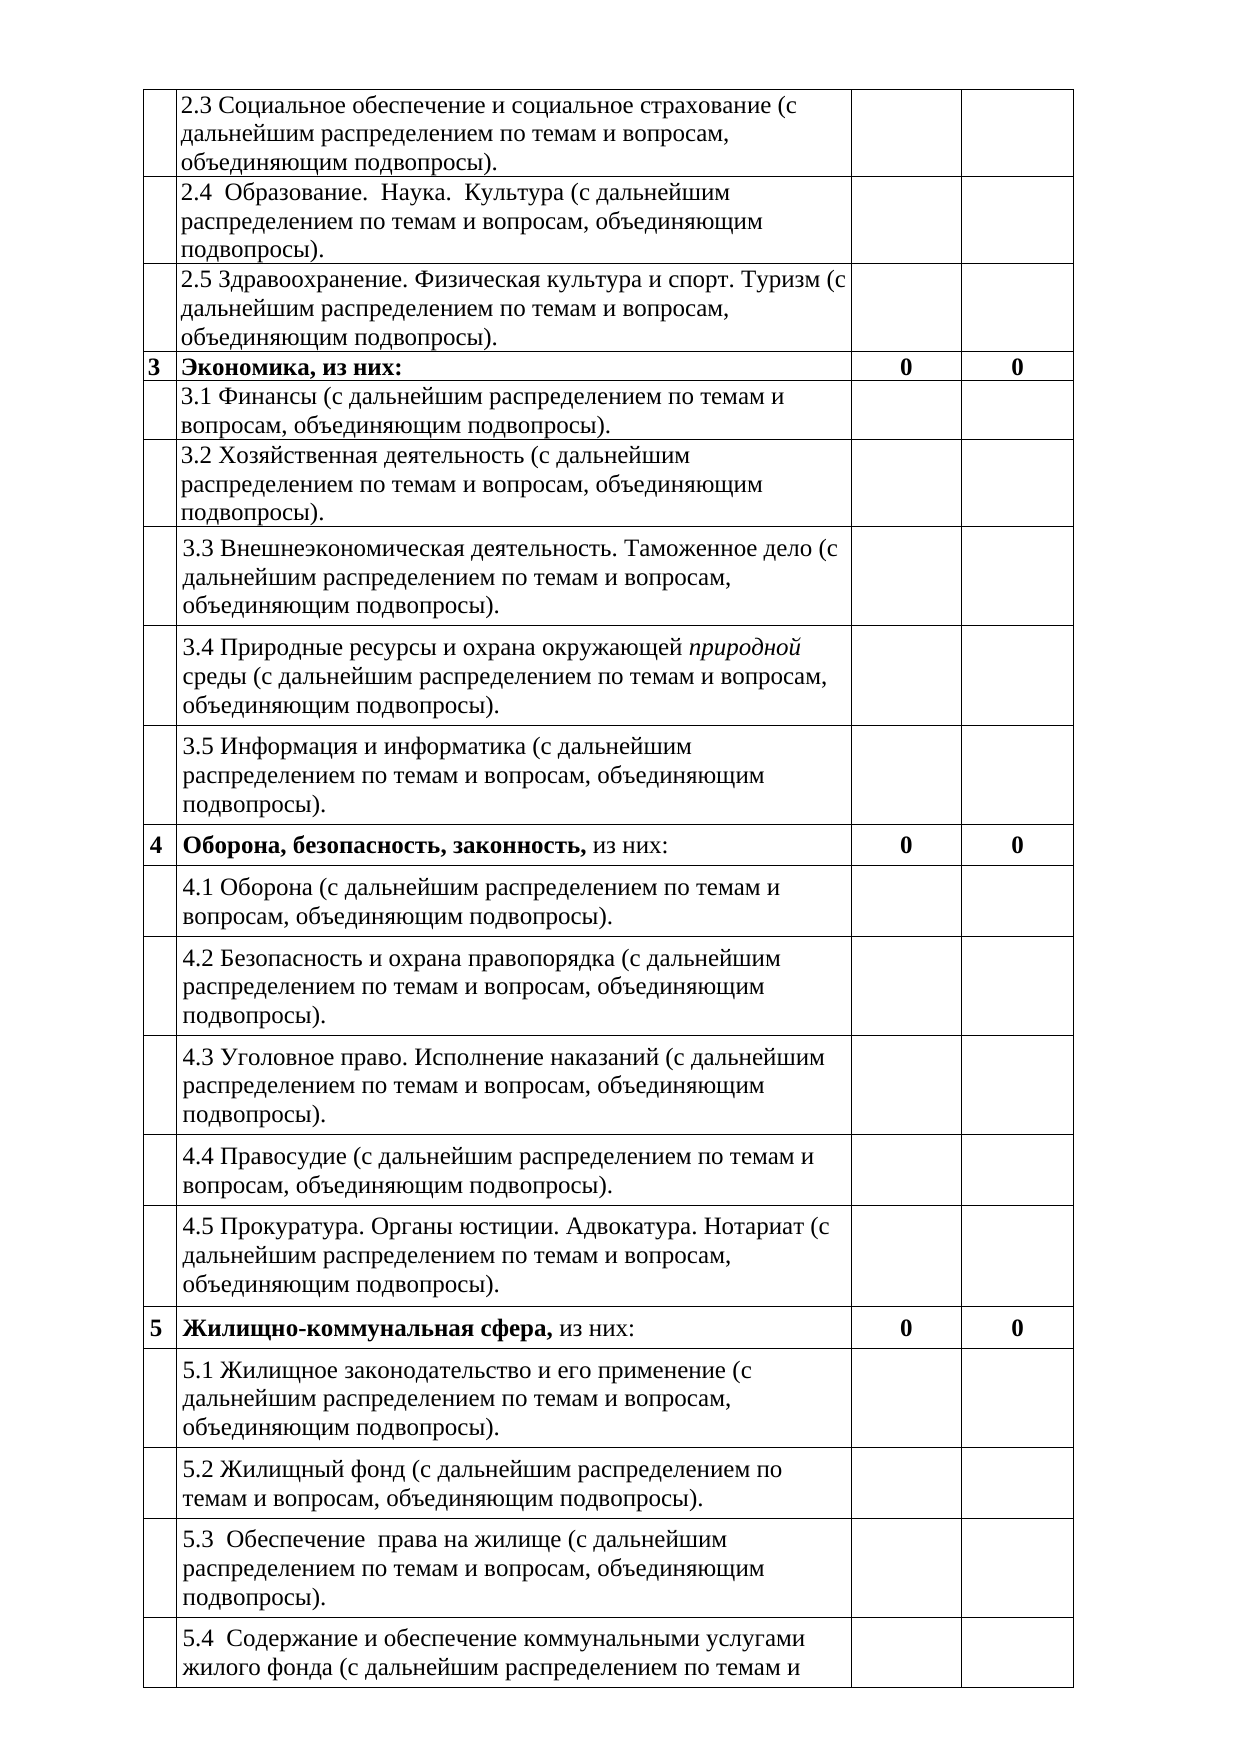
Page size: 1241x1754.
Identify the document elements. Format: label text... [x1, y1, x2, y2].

table_cell [852, 726, 961, 824]
table_cell [144, 440, 176, 526]
table_cell [852, 1206, 961, 1306]
table_cell [852, 1349, 961, 1447]
table_cell [144, 1206, 176, 1306]
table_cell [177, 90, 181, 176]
table_cell 4.4 Правосудие (с дальнейшим распределением по темам и вопросам, объединяющим подвопросы). [177, 1135, 851, 1204]
table_cell [144, 1036, 176, 1134]
table_cell [144, 527, 176, 625]
table_cell [852, 626, 961, 724]
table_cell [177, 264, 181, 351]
table_cell [852, 440, 961, 526]
table_cell Оборона, безопасность, законность, из них: [177, 825, 851, 865]
table_cell 4.3 Уголовное право. Исполнение наказаний (с дальнейшим распределением по темам и вопросам, объединяющим подвопросы). [177, 1036, 851, 1134]
table_cell [962, 626, 1073, 724]
table_cell [852, 937, 961, 1035]
table_cell [144, 726, 176, 824]
table_cell 0 [852, 1307, 961, 1348]
table_cell [852, 381, 961, 439]
table_cell [144, 1349, 176, 1447]
table_cell [852, 527, 961, 625]
table_cell [144, 626, 176, 724]
table_cell [144, 866, 176, 936]
table_cell [852, 1519, 961, 1617]
table_cell [852, 1135, 961, 1204]
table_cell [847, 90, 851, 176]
table_cell 5.2 Жилищный фонд (с дальнейшим распределением по темам и вопросам, объединяющим подвопросы). [177, 1448, 851, 1517]
table_cell [962, 1448, 1073, 1517]
table_cell [144, 177, 176, 263]
table_cell [962, 866, 1073, 936]
table_cell [962, 1036, 1073, 1134]
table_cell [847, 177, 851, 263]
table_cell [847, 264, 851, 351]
table_cell [962, 527, 1073, 625]
table_cell [852, 177, 961, 263]
table_cell [144, 381, 176, 439]
table_cell [962, 1349, 1073, 1447]
table_cell [962, 381, 1073, 439]
table_cell 3.5 Информация и информатика (с дальнейшим распределением по темам и вопросам, объединяющим подвопросы). [177, 726, 851, 824]
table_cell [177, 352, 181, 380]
table_cell [144, 1135, 176, 1204]
table_cell [144, 264, 176, 351]
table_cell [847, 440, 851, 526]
table_cell 0 [962, 825, 1073, 865]
table_cell [852, 90, 961, 176]
table_cell Жилищно-коммунальная сфера, из них: [177, 1307, 851, 1348]
table_cell 4.1 Оборона (с дальнейшим распределением по темам и вопросам, объединяющим подвопросы). [177, 866, 851, 936]
table_cell [962, 264, 1073, 351]
table_cell 3.4 Природные ресурсы и охрана окружающей природной среды (с дальнейшим распределением по темам и вопросам, объединяющим подвопросы). [177, 626, 851, 724]
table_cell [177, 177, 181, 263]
table_cell [962, 177, 1073, 263]
table_cell 5 [144, 1307, 176, 1348]
table_cell [962, 1618, 1073, 1687]
table_cell 3.3 Внешнеэкономическая деятельность. Таможенное дело (с дальнейшим распределением по темам и вопросам, объединяющим подвопросы). [177, 527, 851, 625]
table_cell [144, 1448, 176, 1517]
table_cell 5.1 Жилищное законодательство и его применение (с дальнейшим распределением по темам и вопросам, объединяющим подвопросы). [177, 1349, 851, 1447]
table_cell [962, 726, 1073, 824]
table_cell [177, 1618, 851, 1687]
table_cell 4.5 Прокуратура. Органы юстиции. Адвокатура. Нотариат (с дальнейшим распределением по темам и вопросам, объединяющим подвопросы). [177, 1206, 851, 1306]
table_cell [144, 90, 176, 176]
table_cell [962, 90, 1073, 176]
table_cell [852, 866, 961, 936]
table_cell [852, 1036, 961, 1134]
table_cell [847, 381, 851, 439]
table_cell [144, 1618, 176, 1687]
table_cell [852, 264, 961, 351]
table_cell 0 [852, 825, 961, 865]
table_cell 5.3 Обеспечение права на жилище (с дальнейшим распределением по темам и вопросам, объединяющим подвопросы). [177, 1519, 851, 1617]
table_cell [962, 440, 1073, 526]
table_cell [144, 1519, 176, 1617]
table_cell [144, 937, 176, 1035]
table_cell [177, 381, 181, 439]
table_cell 4 [144, 825, 176, 865]
table_cell 4.2 Безопасность и охрана правопорядка (с дальнейшим распределением по темам и вопросам, объединяющим подвопросы). [177, 937, 851, 1035]
table_cell [852, 1618, 961, 1687]
table_cell 0 [962, 1307, 1073, 1348]
table_cell [852, 1448, 961, 1517]
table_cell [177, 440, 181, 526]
table_cell [962, 1135, 1073, 1204]
table_cell [962, 937, 1073, 1035]
table_cell [962, 1206, 1073, 1306]
table_cell [962, 1519, 1073, 1617]
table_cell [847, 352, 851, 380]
